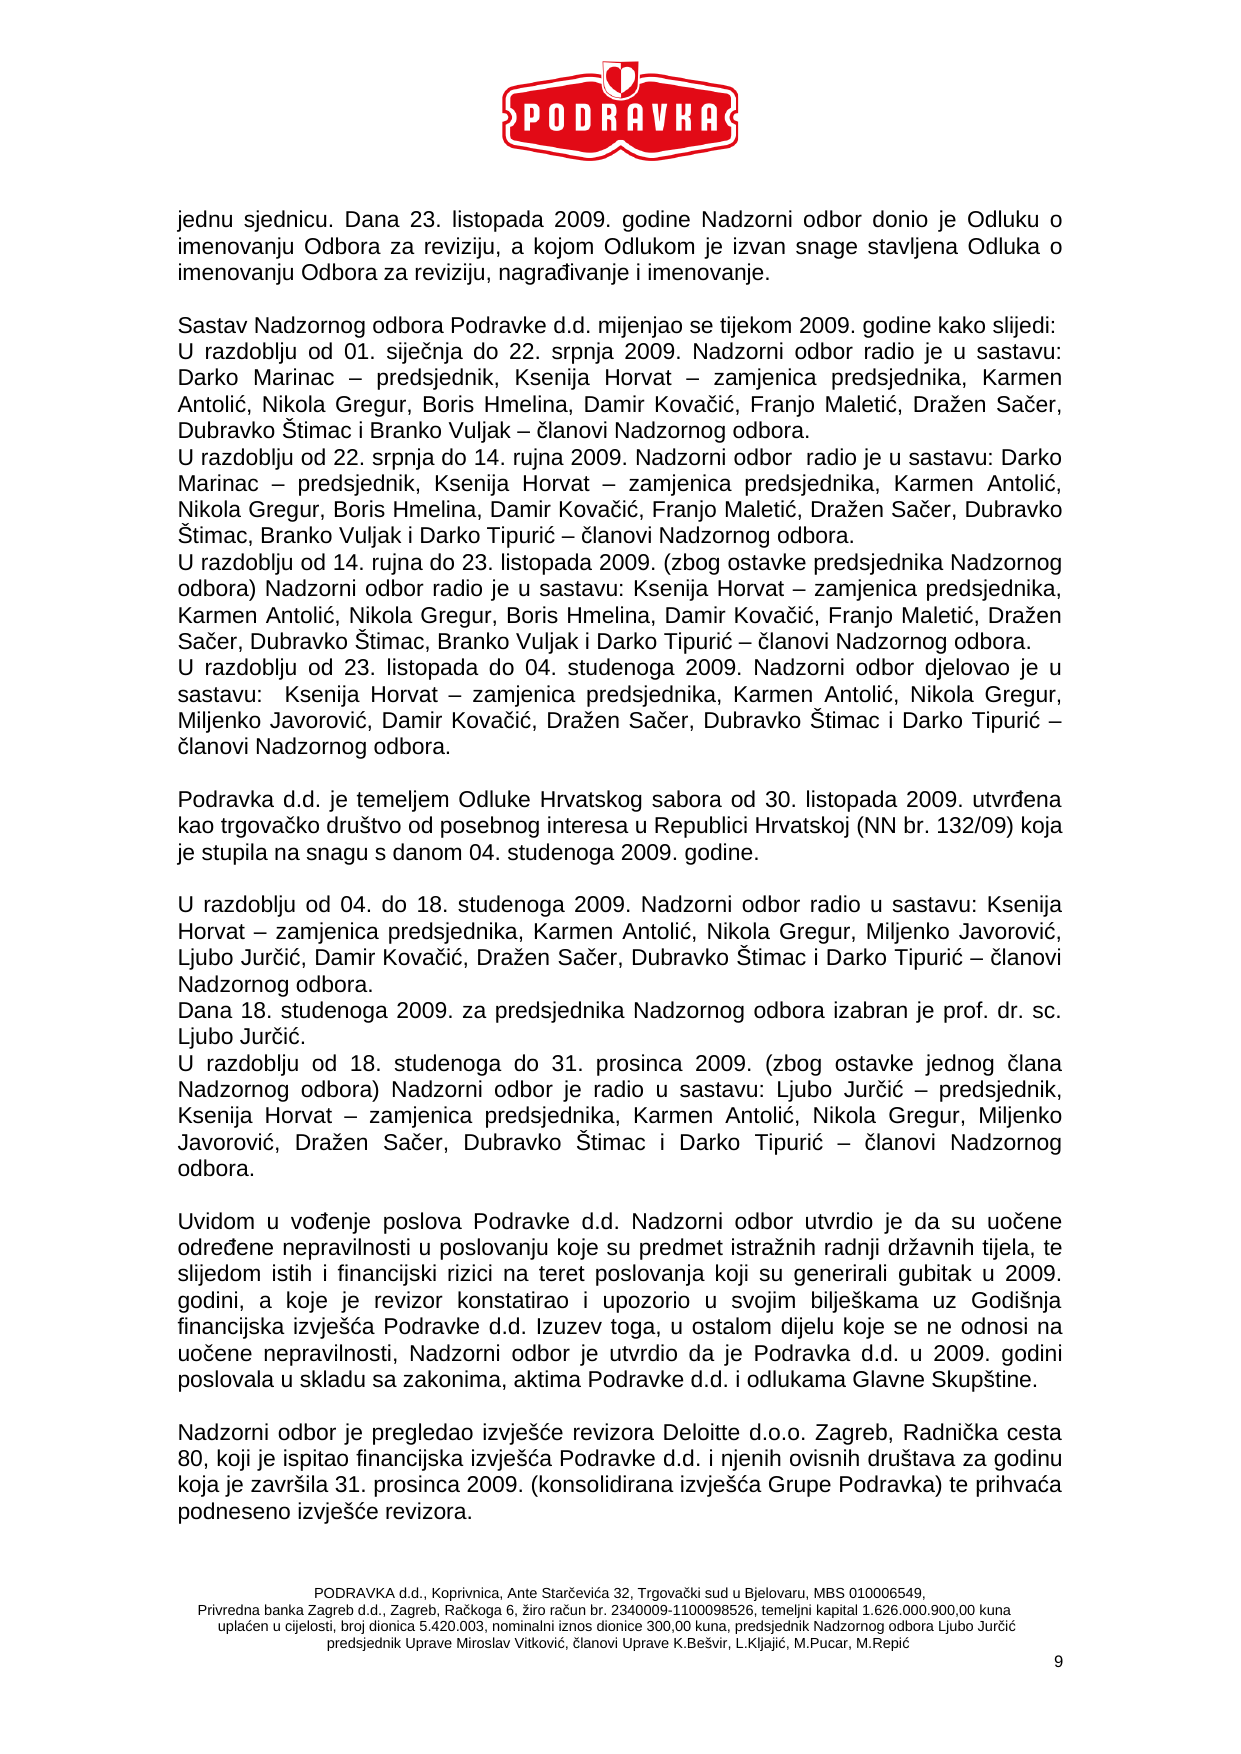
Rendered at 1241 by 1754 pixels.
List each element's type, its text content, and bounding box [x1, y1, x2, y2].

text U razdoblju od 14. rujna do 23. listopada 2009. (zbog ostavke predsjednika Nadzornog odbora) Nadzorni odbor radio je u sastavu: Ksenija Horvat – zamjenica predsjednika, Karmen Antolić, Nikola Gregur, Boris Hmelina, Damir Kovačić, Franjo Maletić, Dražen Sačer, Dubravko Štimac, Branko Vuljak i Darko Tipurić – članovi Nadzornog odbora. [177, 549, 1063, 654]
text U razdoblju od 01. siječnja do 22. srpnja 2009. Nadzorni odbor radio je u sastavu: Darko Marinac – predsjednik, Ksenija Horvat – zamjenica predsjednika, Karmen Antolić, Nikola Gregur, Boris Hmelina, Damir Kovačić, Franjo Maletić, Dražen Sačer, Dubravko Štimac i Branko Vuljak – članovi Nadzornog odbora. [177, 338, 1063, 443]
text U razdoblju od 18. studenoga do 31. prosinca 2009. (zbog ostavke jednog člana Nadzornog odbora) Nadzorni odbor je radio u sastavu: Ljubo Jurčić – predsjednik, Ksenija Horvat – zamjenica predsjednika, Karmen Antolić, Nikola Gregur, Miljenko Javorović, Dražen Sačer, Dubravko Štimac i Darko Tipurić – članovi Nadzornog odbora. [177, 1049, 1063, 1181]
text U razdoblju od 22. srpnja do 14. rujna 2009. Nadzorni odbor radio je u sastavu: Darko Marinac – predsjednik, Ksenija Horvat – zamjenica predsjednika, Karmen Antolić, Nikola Gregur, Boris Hmelina, Damir Kovačić, Franjo Maletić, Dražen Sačer, Dubravko Štimac, Branko Vuljak i Darko Tipurić – članovi Nadzornog odbora. [177, 443, 1063, 549]
text Podravka d.d. je temeljem Odluke Hrvatskog sabora od 30. listopada 2009. utvrđena kao trgovačko društvo od posebnog interesa u Republici Hrvatskoj (NN br. 132/09) koja je stupila na snagu s danom 04. studenoga 2009. godine. [177, 786, 1063, 865]
text Dana 18. studenoga 2009. za predsjednika Nadzornog odbora izabran je prof. dr. sc. Ljubo Jurčić. [177, 997, 1063, 1049]
text U razdoblju od 23. listopada do 04. studenoga 2009. Nadzorni odbor djelovao je u sastavu: Ksenija Horvat – zamjenica predsjednika, Karmen Antolić, Nikola Gregur, Miljenko Javorović, Damir Kovačić, Dražen Sačer, Dubravko Štimac i Darko Tipurić – članovi Nadzornog odbora. [177, 654, 1063, 760]
text jednu sjednicu. Dana 23. listopada 2009. godine Nadzorni odbor donio je Odluku o imenovanju Odbora za reviziju, a kojom Odlukom je izvan snage stavljena Odluka o imenovanju Odbora za reviziju, nagrađivanje i imenovanje. [177, 206, 1063, 285]
text Sastav Nadzornog odbora Podravke d.d. mijenjao se tijekom 2009. godine kako slijedi: [177, 312, 1063, 338]
text U razdoblju od 04. do 18. studenoga 2009. Nadzorni odbor radio u sastavu: Ksenija Horvat – zamjenica predsjednika, Karmen Antolić, Nikola Gregur, Miljenko Javorović, Ljubo Jurčić, Damir Kovačić, Dražen Sačer, Dubravko Štimac i Darko Tipurić – članovi Nadzornog odbora. [177, 891, 1063, 997]
text Nadzorni odbor je pregledao izvješće revizora Deloitte d.o.o. Zagreb, Radnička cesta 80, koji je ispitao financijska izvješća Podravke d.d. i njenih ovisnih društava za godinu koja je završila 31. prosinca 2009. (konsolidirana izvješća Grupe Podravka) te prihvaća podneseno izvješće revizora. [177, 1418, 1063, 1524]
picture [502, 59, 739, 161]
text Uvidom u vođenje poslova Podravke d.d. Nadzorni odbor utvrdio je da su uočene određene nepravilnosti u poslovanju koje su predmet istražnih radnji državnih tijela, te slijedom istih i financijski rizici na teret poslovanja koji su generirali gubitak u 2009. godini, a koje je revizor konstatirao i upozorio u svojim bilješkama uz Godišnja financijska izvješća Podravke d.d. Izuzev toga, u ostalom dijelu koje se ne odnosi na uočene nepravilnosti, Nadzorni odbor je utvrdio da je Podravka d.d. u 2009. godini poslovala u skladu sa zakonima, aktima Podravke d.d. i odlukama Glavne Skupštine. [177, 1208, 1063, 1392]
